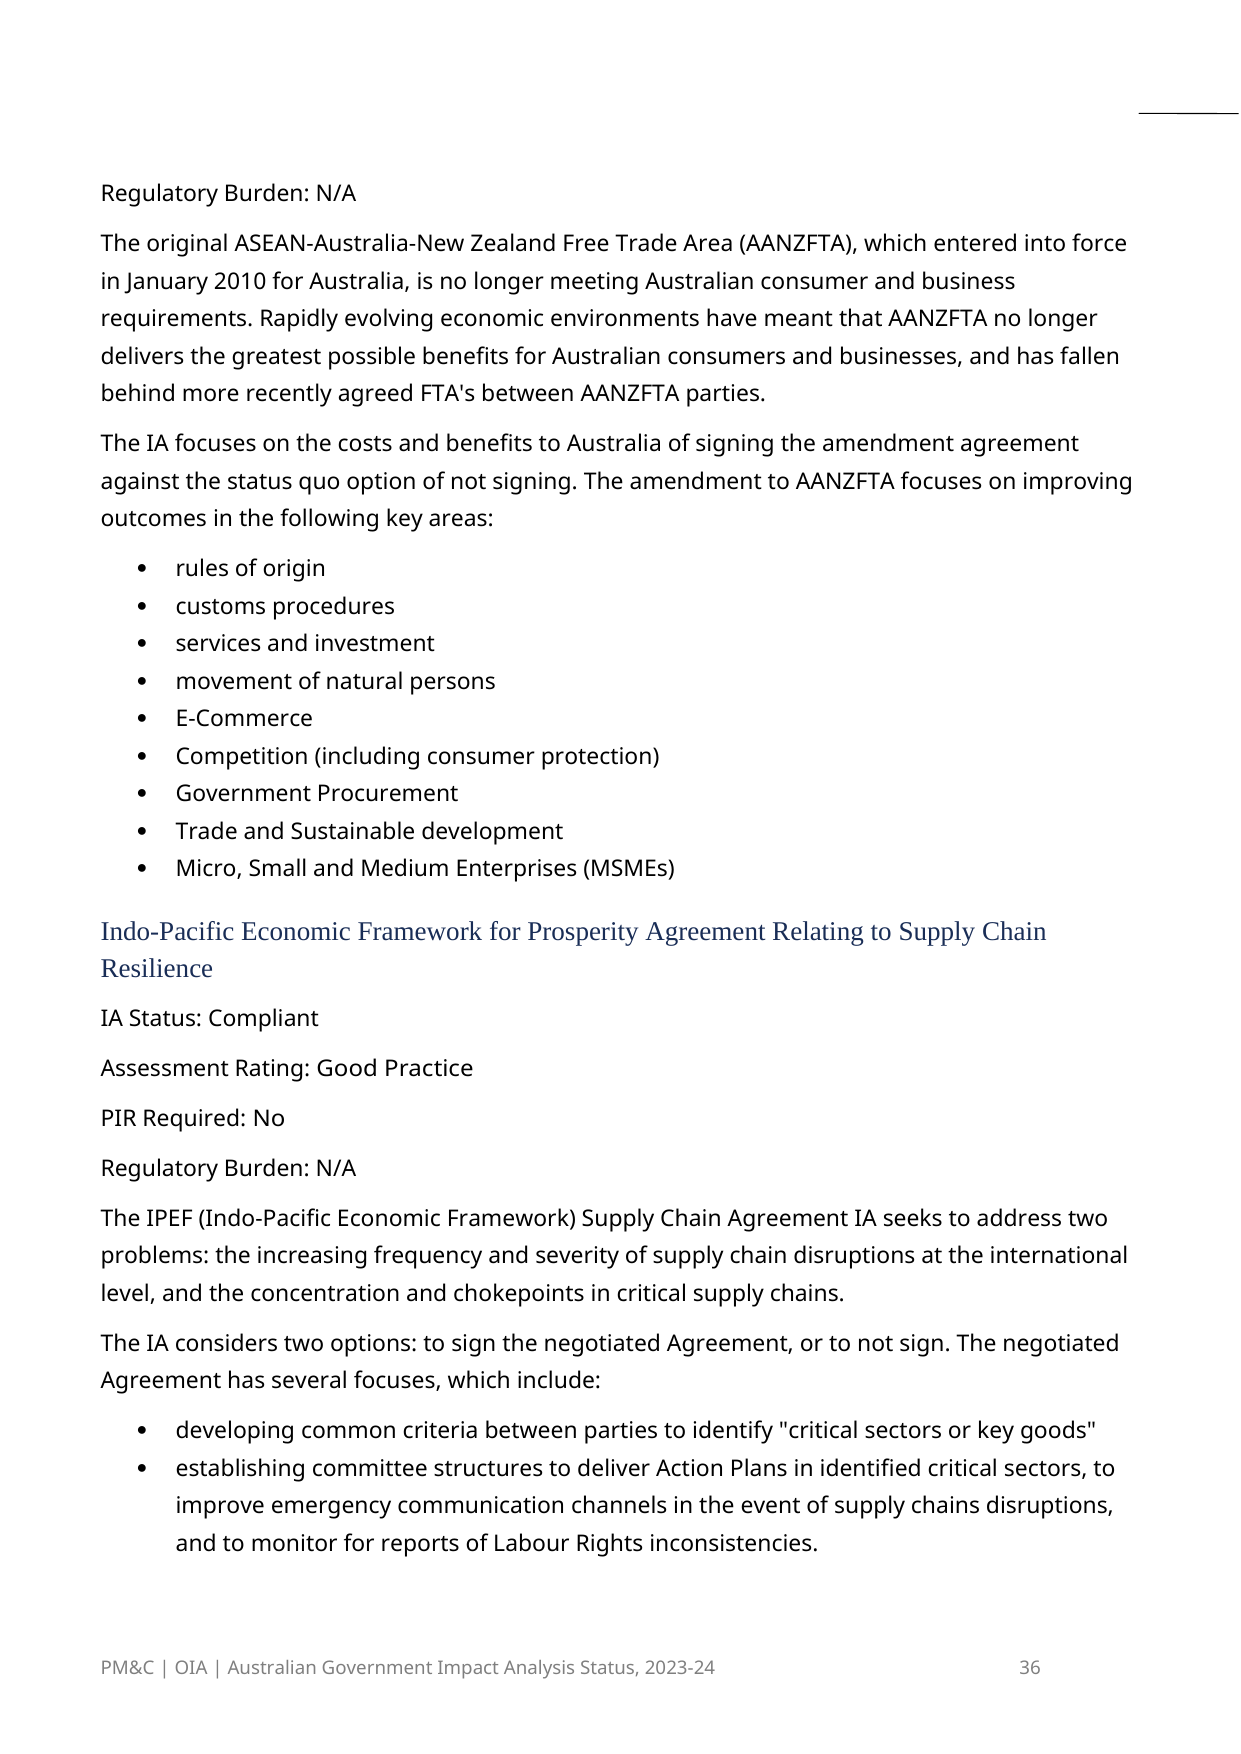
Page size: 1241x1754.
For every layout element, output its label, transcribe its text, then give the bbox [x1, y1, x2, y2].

subtitle Indo-Pacific Economic Framework for Prosperity Agreement Relating to Supply Chain Resilience [100, 915, 1140, 983]
list services and investment [138, 627, 1140, 658]
text The IA considers two options: to sign the negotiated Agreement, or to not sign. The negotiated Agreement has several focuses, which include: [100, 1327, 1140, 1396]
text Regulatory Burden: N/A [100, 177, 1140, 208]
list establishing committee structures to deliver Action Plans in identified critical sectors, to improve emergency communication channels in the event of supply chains disruptions, and to monitor for reports of Labour Rights inconsistencies. [138, 1452, 1140, 1558]
list Micro, Small and Medium Enterprises (MSMEs) [138, 852, 1140, 883]
list customs procedures [138, 590, 1140, 621]
list developing common criteria between parties to identify "critical sectors or key goods" [138, 1414, 1140, 1446]
text PIR Required: No [100, 1102, 1140, 1133]
text The IA focuses on the costs and benefits to Australia of signing the amendment agreement against the status quo option of not signing. The amendment to AANZFTA focuses on improving outcomes in the following key areas: [100, 427, 1140, 533]
text IA Status: Compliant [100, 1002, 1140, 1033]
text Regulatory Burden: N/A [100, 1152, 1140, 1183]
list E-Commerce [138, 702, 1140, 733]
list Competition (including consumer protection) [138, 740, 1140, 771]
text The original ASEAN-Australia-New Zealand Free Trade Area (AANZFTA), which entered into force in January 2010 for Australia, is no longer meeting Australian consumer and business requirements. Rapidly evolving economic environments have meant that AANZFTA no longer delivers the greatest possible benefits for Australian consumers and businesses, and has fallen behind more recently agreed FTA's between AANZFTA parties. [100, 227, 1140, 408]
list Trade and Sustainable development [138, 815, 1140, 846]
list movement of natural persons [138, 665, 1140, 696]
list Government Procurement [138, 777, 1140, 808]
list rules of origin [138, 552, 1140, 583]
text Assessment Rating: Good Practice [100, 1052, 1140, 1083]
text The IPEF (Indo-Pacific Economic Framework) Supply Chain Agreement IA seeks to address two problems: the increasing frequency and severity of supply chain disruptions at the international level, and the concentration and chokepoints in critical supply chains. [100, 1202, 1140, 1308]
